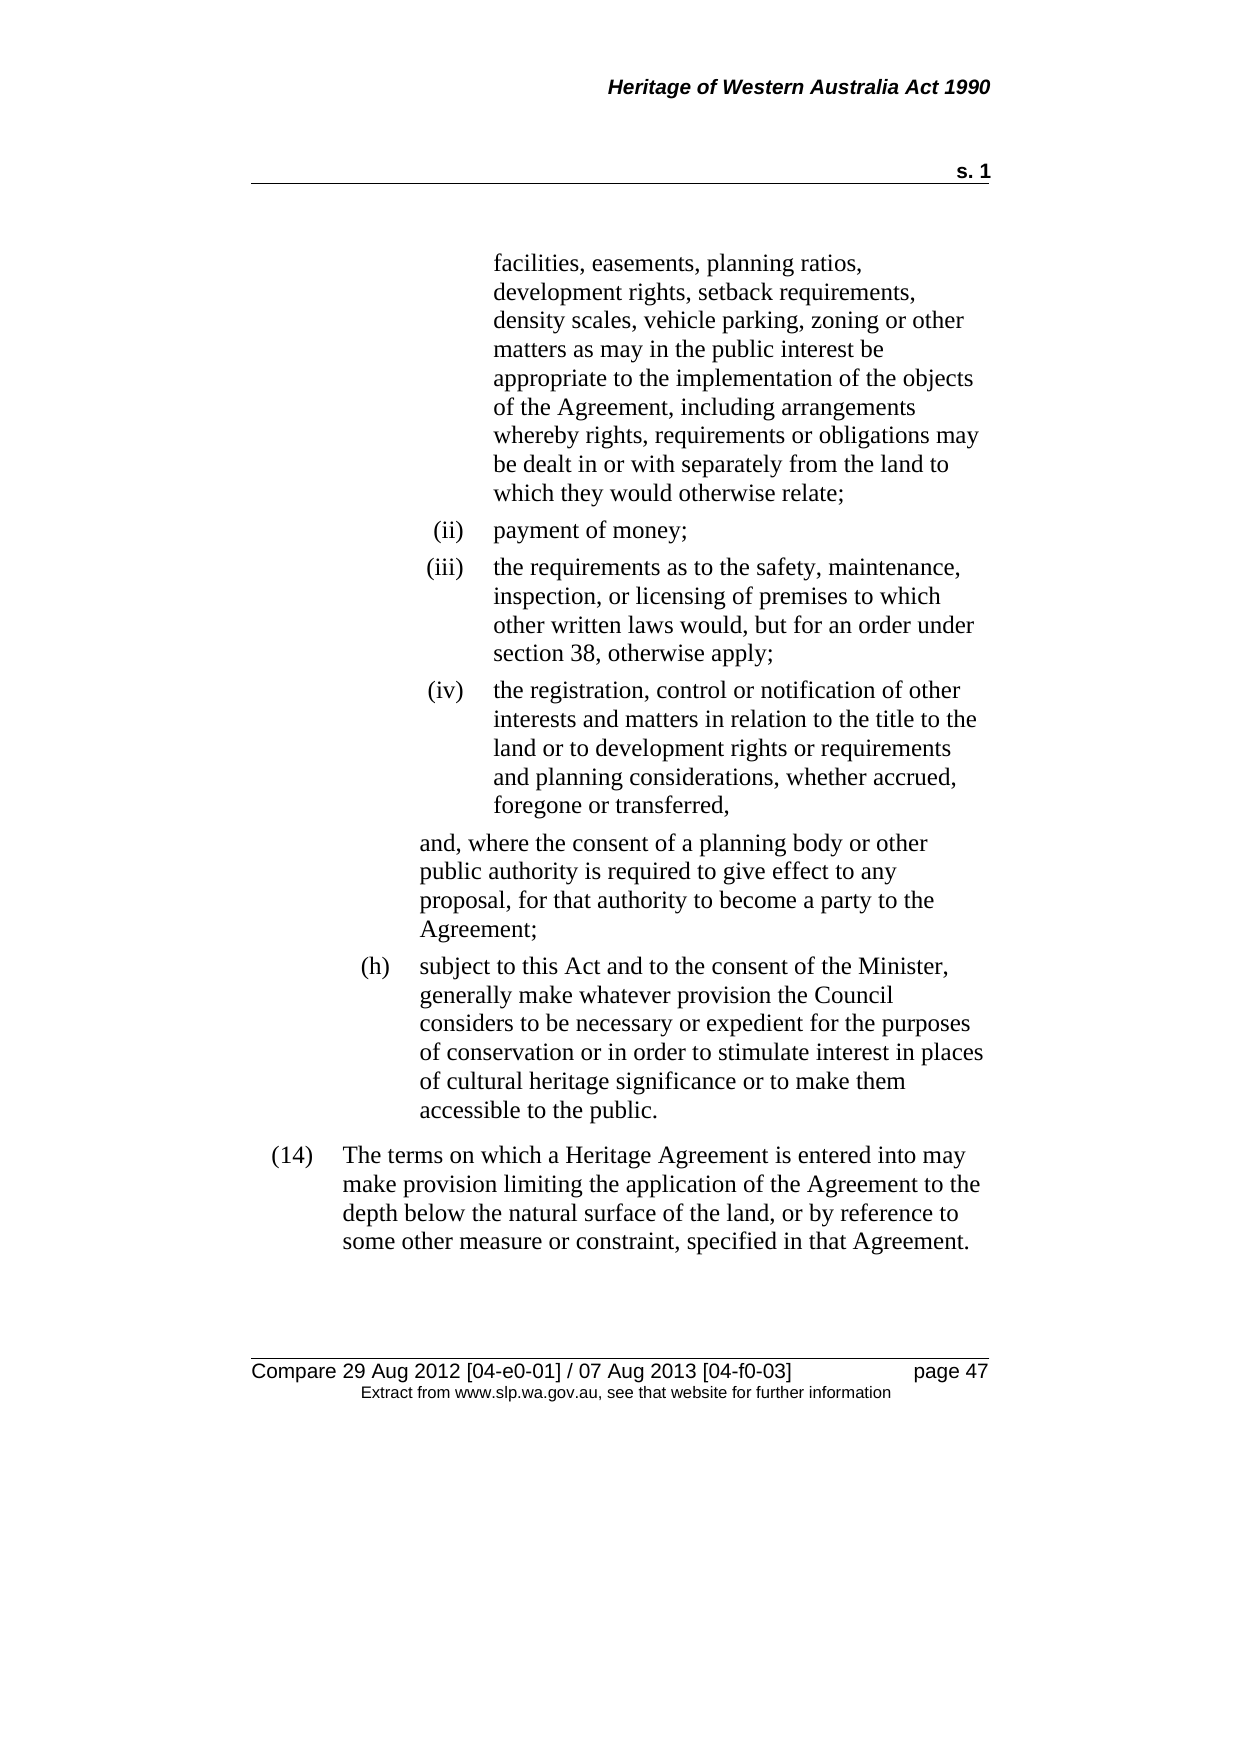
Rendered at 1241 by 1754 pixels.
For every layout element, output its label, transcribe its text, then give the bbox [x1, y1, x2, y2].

text (iv) the registration, control or notification of other interests and matters in relation to the title to the land or to development rights or requirements and planning considerations, whether accrued, foregone or transferred, [251, 676, 989, 819]
text (iii) the requirements as to the safety, maintenance, inspection, or licensing of premises to which other written laws would, but for an order under section 38, otherwise apply; [251, 552, 989, 667]
text (h) subject to this Act and to the consent of the Minister, generally make whatever provision the Council considers to be necessary or expedient for the purposes of conservation or in order to stimulate interest in places of cultural heritage significance or to make them accessible to the public. [251, 951, 989, 1123]
text (ii) payment of money; [251, 515, 989, 544]
text (14) The terms on which a Heritage Agreement is entered into may make provision limiting the application of the Agreement to the depth below the natural surface of the land, or by reference to some other measure or constraint, specified in that Agreement. [251, 1140, 989, 1255]
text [251, 248, 989, 507]
text and, where the consent of a planning body or other public authority is required to give effect to any proposal, for that authority to become a party to the Agreement; [251, 828, 989, 943]
